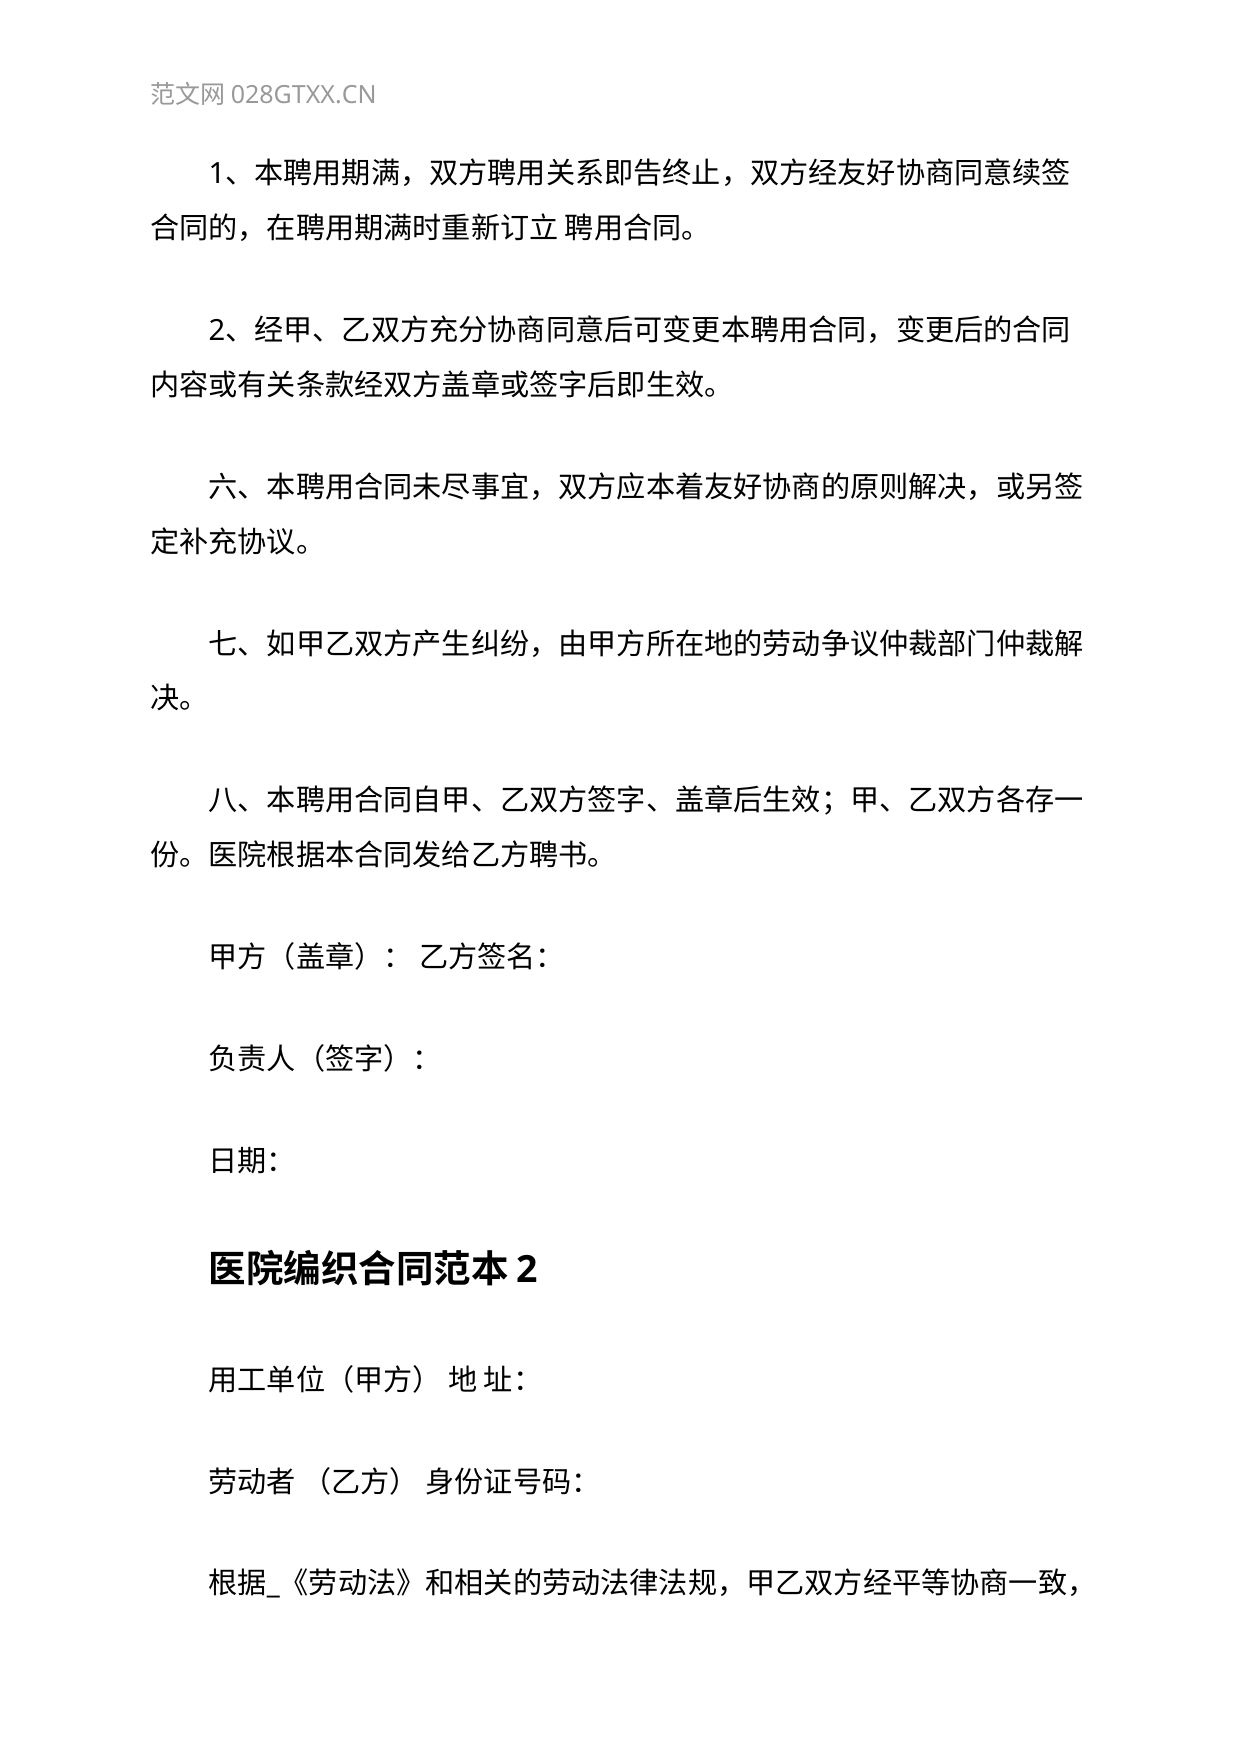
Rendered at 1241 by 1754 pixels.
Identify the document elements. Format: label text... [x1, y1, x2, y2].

text 医院编织合同范本2 [150, 1239, 1090, 1293]
text 劳动者 （乙方） 身份证号码： [150, 1458, 1090, 1501]
text 日期： [150, 1137, 1090, 1179]
text 八、本聘用合同自甲、乙双方签字、盖章后生效；甲、乙双方各存一份。医院根据本合同发给乙方聘书。 [150, 777, 1090, 874]
text 负责人（签字）： [150, 1035, 1090, 1078]
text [150, 1560, 1090, 1602]
text 2、经甲、乙双方充分协商同意后可变更本聘用合同，变更后的合同内容或有关条款经双方盖章或签字后即生效。 [150, 307, 1090, 404]
text 1、本聘用期满，双方聘用关系即告终止，双方经友好协商同意续签合同的，在聘用期满时重新订立 聘用合同。 [150, 150, 1090, 247]
text 六、本聘用合同未尽事宜，双方应本着友好协商的原则解决，或另签定补充协议。 [150, 463, 1090, 561]
text 用工单位（甲方） 地 址： [150, 1356, 1090, 1399]
text 七、如甲乙双方产生纠纷，由甲方所在地的劳动争议仲裁部门仲裁解决。 [150, 620, 1090, 717]
text 甲方（盖章）： 乙方签名： [150, 933, 1090, 976]
